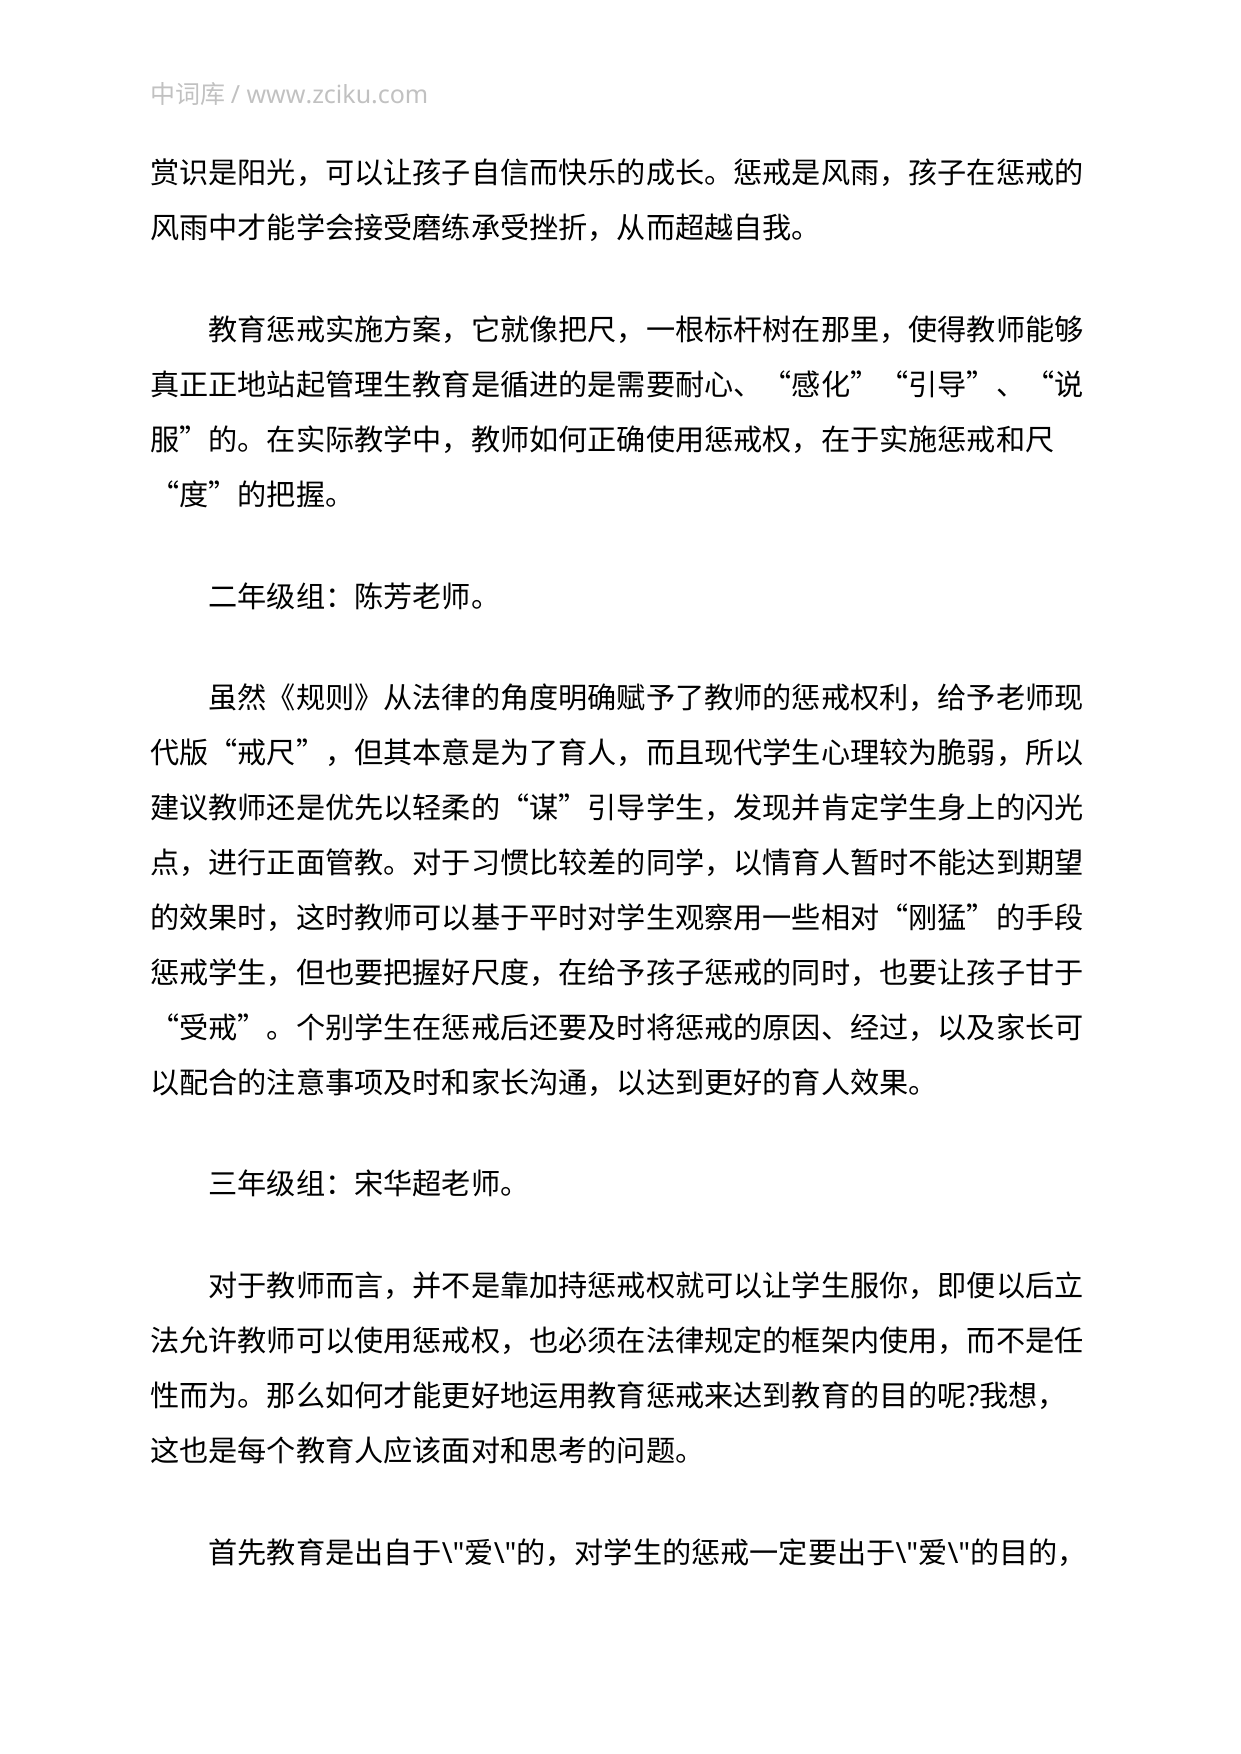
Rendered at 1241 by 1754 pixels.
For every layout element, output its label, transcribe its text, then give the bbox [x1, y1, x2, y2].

text 教育惩戒实施方案，它就像把尺，一根标杆树在那里，使得教师能够真正正地站起管理生教育是循进的是需要耐心、“感化”“引导”、“说服”的。在实际教学中，教师如何正确使用惩戒权，在于实施惩戒和尺“度”的把握。 [150, 307, 1090, 514]
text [150, 150, 1090, 247]
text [150, 1529, 1090, 1572]
text 三年级组：宋华超老师。 [150, 1161, 1090, 1203]
text 二年级组：陈芳老师。 [150, 573, 1090, 615]
text 虽然《规则》从法律的角度明确赋予了教师的惩戒权利，给予老师现代版“戒尺”，但其本意是为了育人，而且现代学生心理较为脆弱，所以建议教师还是优先以轻柔的“谋”引导学生，发现并肯定学生身上的闪光点，进行正面管教。对于习惯比较差的同学，以情育人暂时不能达到期望的效果时，这时教师可以基于平时对学生观察用一些相对“刚猛”的手段惩戒学生，但也要把握好尺度，在给予孩子惩戒的同时，也要让孩子甘于“受戒”。个别学生在惩戒后还要及时将惩戒的原因、经过，以及家长可以配合的注意事项及时和家长沟通，以达到更好的育人效果。 [150, 675, 1090, 1101]
text 对于教师而言，并不是靠加持惩戒权就可以让学生服你，即便以后立法允许教师可以使用惩戒权，也必须在法律规定的框架内使用，而不是任性而为。那么如何才能更好地运用教育惩戒来达到教育的目的呢?我想，这也是每个教育人应该面对和思考的问题。 [150, 1263, 1090, 1470]
